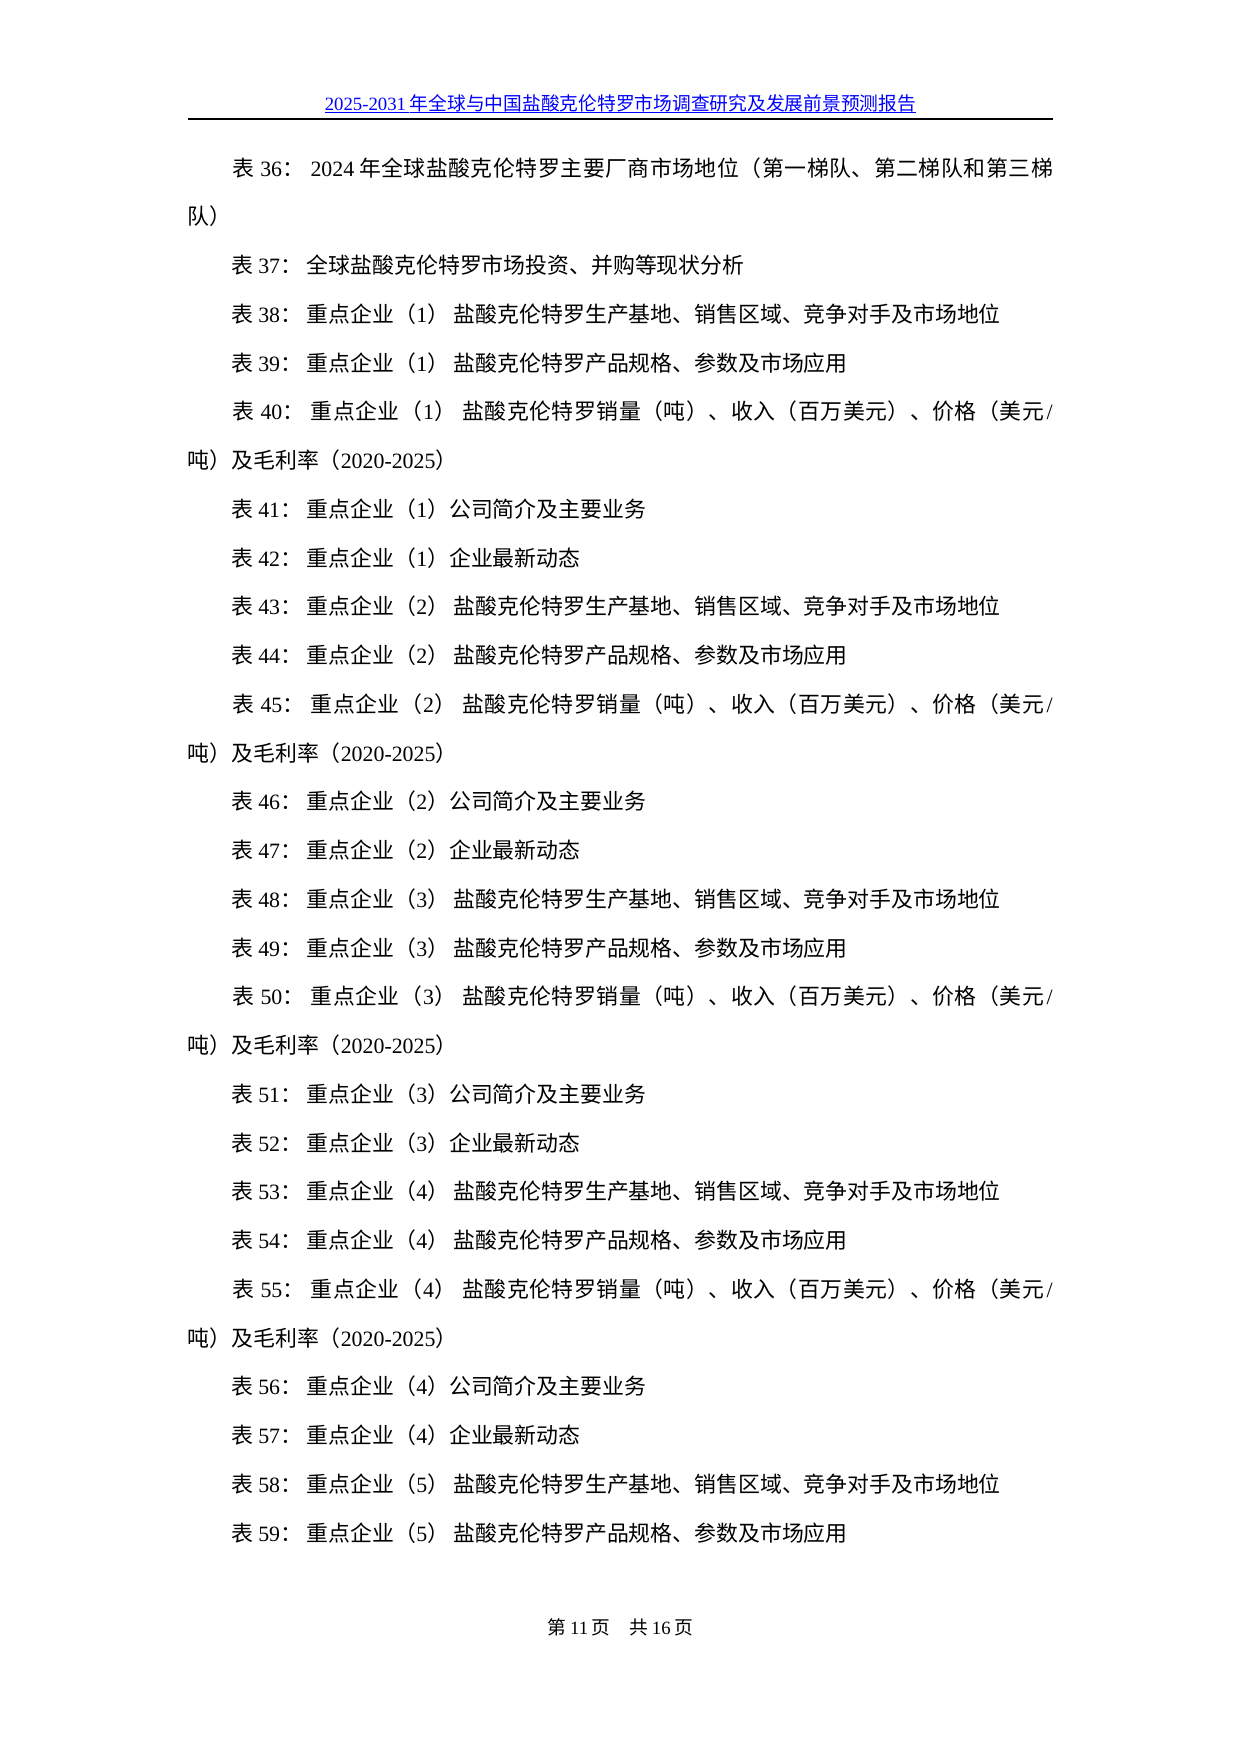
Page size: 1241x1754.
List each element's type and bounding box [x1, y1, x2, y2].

text [187, 150, 1053, 1548]
